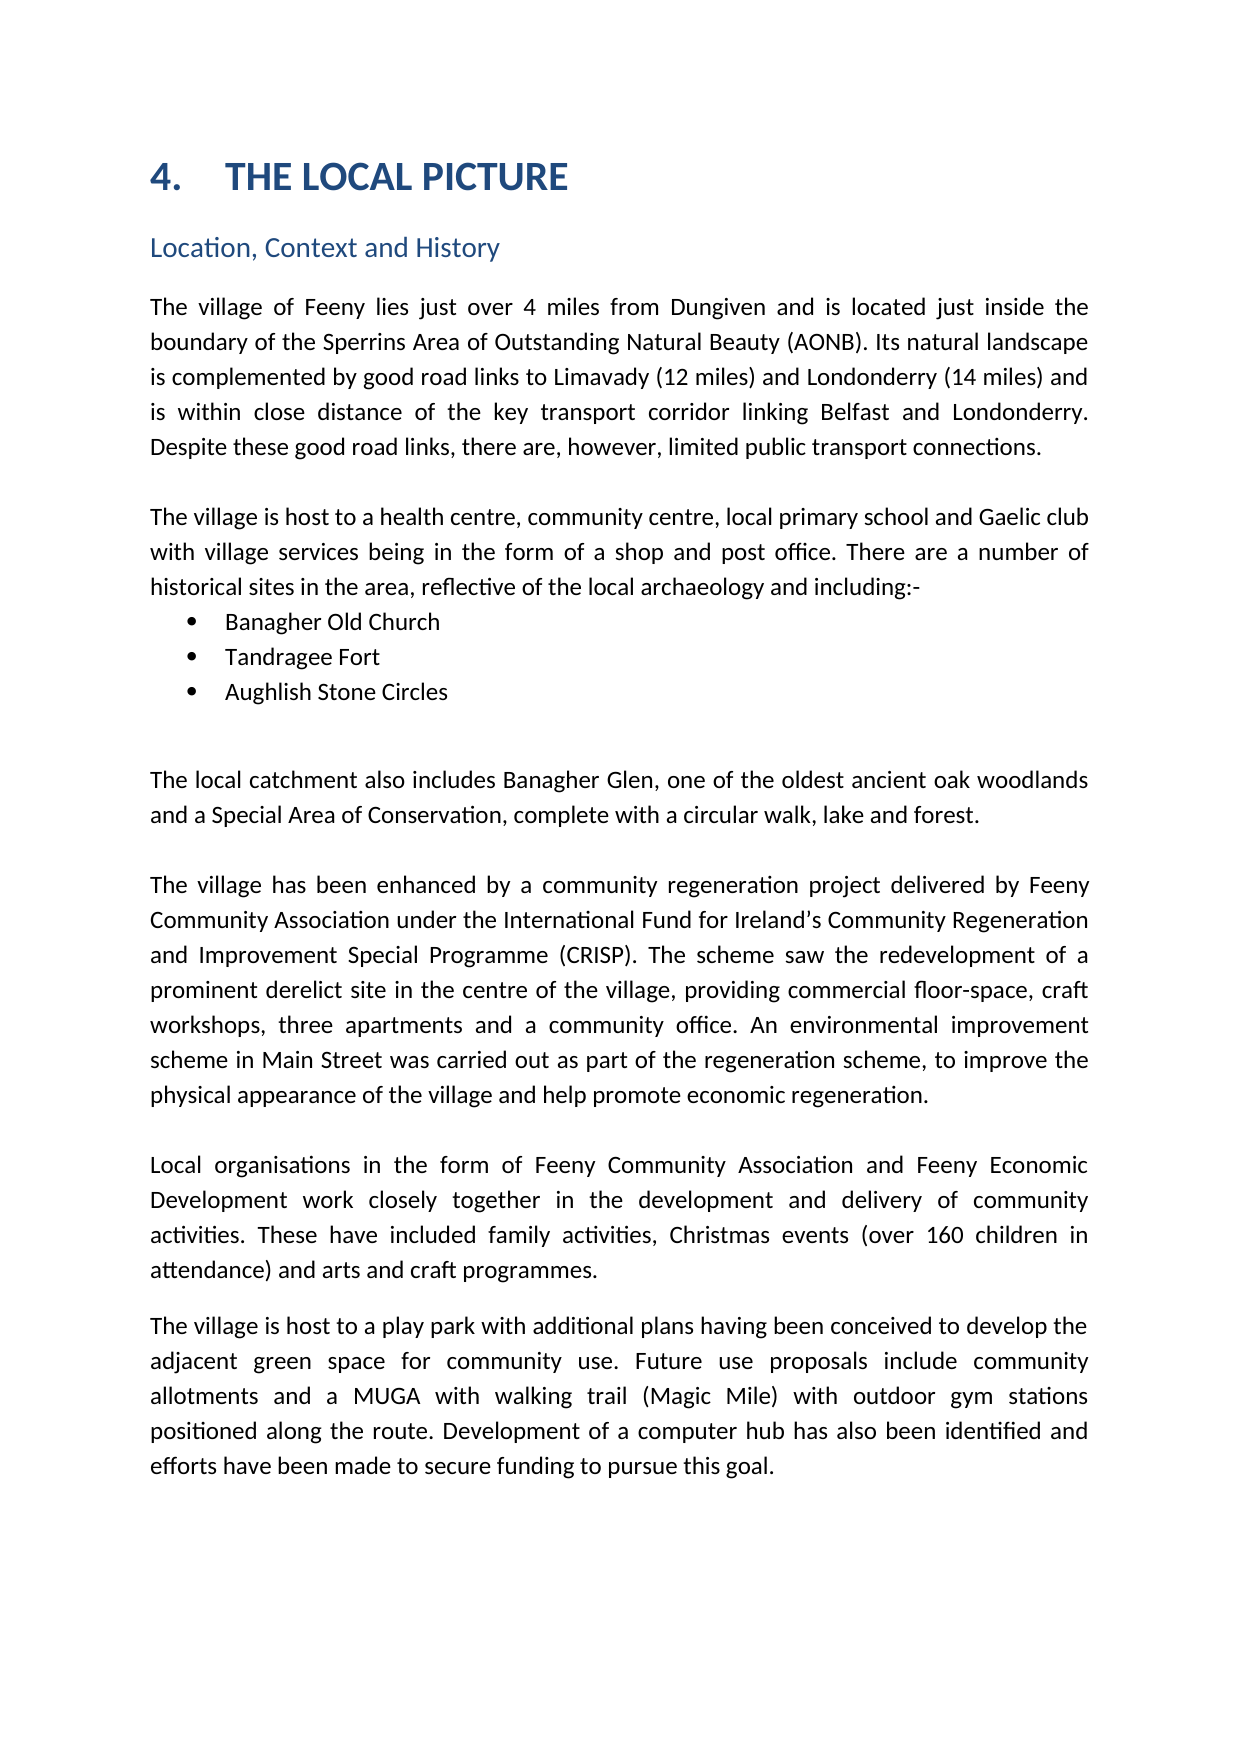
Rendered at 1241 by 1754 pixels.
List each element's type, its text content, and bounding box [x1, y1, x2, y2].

text The local catchment also includes Banagher Glen, one of the oldest ancient oak woodlands and a Special Area of Conservation, complete with a circular walk, lake and forest. [150, 764, 1090, 829]
text The village of Feeny lies just over 4 miles from Dungiven and is located just inside the boundary of the Sperrins Area of Outstanding Natural Beauty (AONB). Its natural landscape is complemented by good road links to Limavady (12 miles) and Londonderry (14 miles) and is within close distance of the key transport corridor linking Belfast and Londonderry. Despite these good road links, there are, however, limited public transport connections. [150, 291, 1090, 462]
list Banagher Old Church [187, 606, 1090, 637]
text Location, Context and History [150, 229, 1090, 265]
text The village has been enhanced by a community regeneration project delivered by Feeny Community Association under the International Fund for Ireland’s Community Regeneration and Improvement Special Programme (CRISP). The scheme saw the redevelopment of a prominent derelict site in the centre of the village, providing commercial floor-space, craft workshops, three apartments and a community office. An environmental improvement scheme in Main Street was carried out as part of the regeneration scheme, to improve the physical appearance of the village and help promote economic regeneration. [150, 869, 1090, 1109]
list Tandragee Fort [187, 641, 1090, 672]
text The village is host to a play park with additional plans having been conceived to develop the adjacent green space for community use. Future use proposals include community allotments and a MUGA with walking trail (Magic Mile) with outdoor gym stations positioned along the route. Development of a computer hub has also been identified and efforts have been made to secure funding to pursue this goal. [150, 1310, 1090, 1480]
text 4. THE LOCAL PICTURE [150, 150, 1090, 201]
text The village is host to a health centre, community centre, local primary school and Gaelic club with village services being in the form of a shop and post office. There are a number of historical sites in the area, reflective of the local archaeology and including:- [150, 501, 1090, 602]
list Aughlish Stone Circles [187, 676, 1090, 707]
text Local organisations in the form of Feeny Community Association and Feeny Economic Development work closely together in the development and delivery of community activities. These have included family activities, Christmas events (over 160 children in attendance) and arts and craft programmes. [150, 1149, 1090, 1284]
